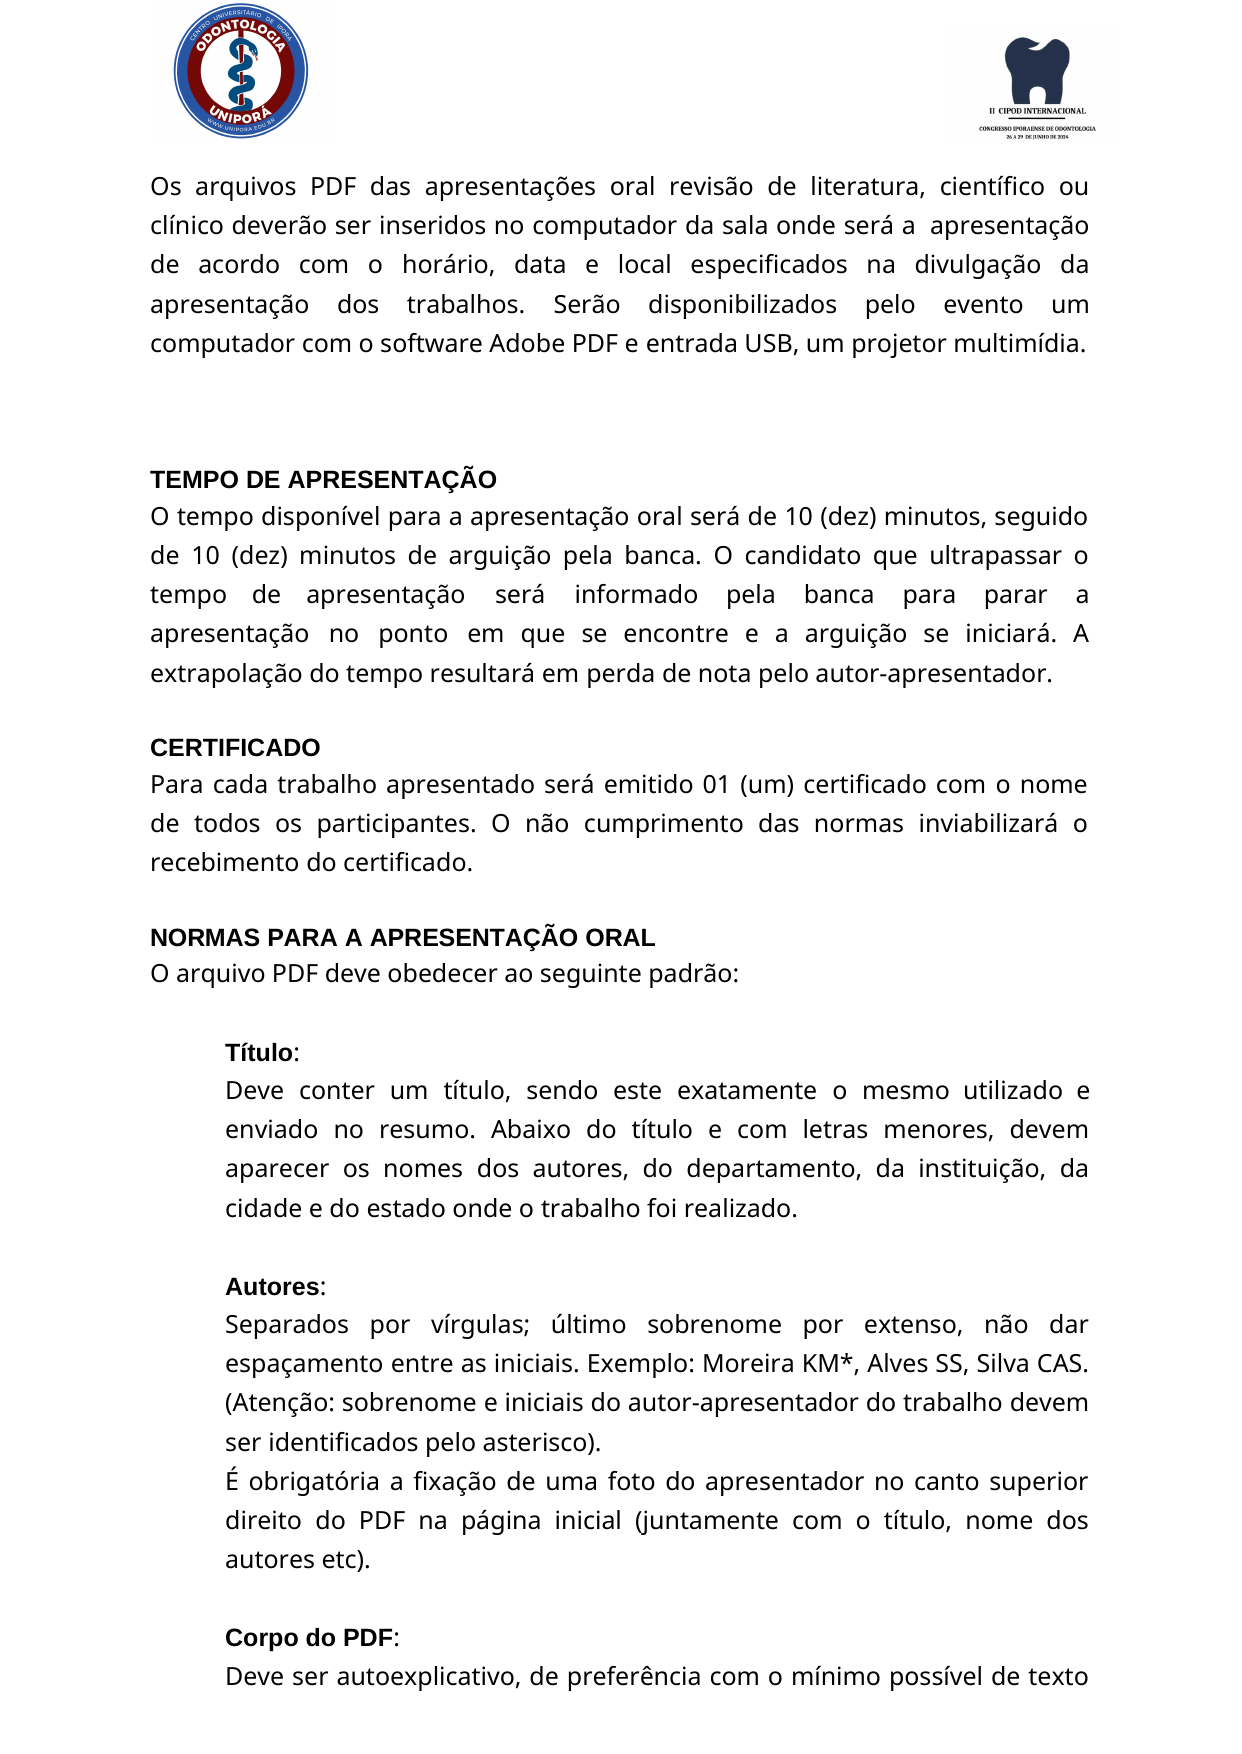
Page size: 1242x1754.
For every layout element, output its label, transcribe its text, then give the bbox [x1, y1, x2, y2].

text Para cada trabalho apresentado será emitido 01 (um) certificado com o nome de todos os participantes. O não cumprimento das normas inviabilizará o recebimento do certificado. [150, 766, 1089, 879]
text É obrigatória a fixação de uma foto do apresentador no canto superior direito do PDF na página inicial (juntamente com o título, nome dos autores etc). [225, 1463, 1090, 1576]
text Deve conter um título, sendo este exatamente o mesmo utilizado e enviado no resumo. Abaixo do título e com letras menores, devem aparecer os nomes dos autores, do departamento, da instituição, da cidade e do estado onde o trabalho foi realizado. [225, 1073, 1090, 1224]
subtitle TEMPO DE APRESENTAÇÃO [150, 466, 1173, 494]
picture [157, 0, 332, 142]
subtitle CERTIFICADO [150, 733, 1173, 762]
subtitle Autores: [225, 1268, 1173, 1302]
text O arquivo PDF deve obedecer ao seguinte padrão: [150, 956, 1173, 990]
text Os arquivos PDF das apresentações oral revisão de literatura, científico ou clínico deverão ser inseridos no computador da sala onde será a apresentação de acordo com o horário, data e local especificados na divulgação da apresentação dos trabalhos. Serão disponibilizados pelo evento um computador com o software Adobe PDF e entrada USB, um projetor multimídia. [150, 169, 1090, 359]
subtitle Título: [225, 1034, 1173, 1068]
picture [949, 26, 1120, 142]
subtitle NORMAS PARA A APRESENTAÇÃO ORAL [150, 923, 1173, 952]
text Separados por vírgulas; último sobrenome por extenso, não dar espaçamento entre as iniciais. Exemplo: Moreira KM*, Alves SS, Silva CAS. (Atenção: sobrenome e iniciais do autor-apresentador do trabalho devem ser identificados pelo asterisco). [225, 1307, 1090, 1458]
text O tempo disponível para a apresentação oral será de 10 (dez) minutos, seguido de 10 (dez) minutos de arguição pela banca. O candidato que ultrapassar o tempo de apresentação será informado pela banca para parar a apresentação no ponto em que se encontre e a arguição se iniciará. A extrapolação do tempo resultará em perda de nota pelo autor-apresentador. [150, 498, 1090, 689]
subtitle Corpo do PDF: [225, 1620, 1173, 1654]
